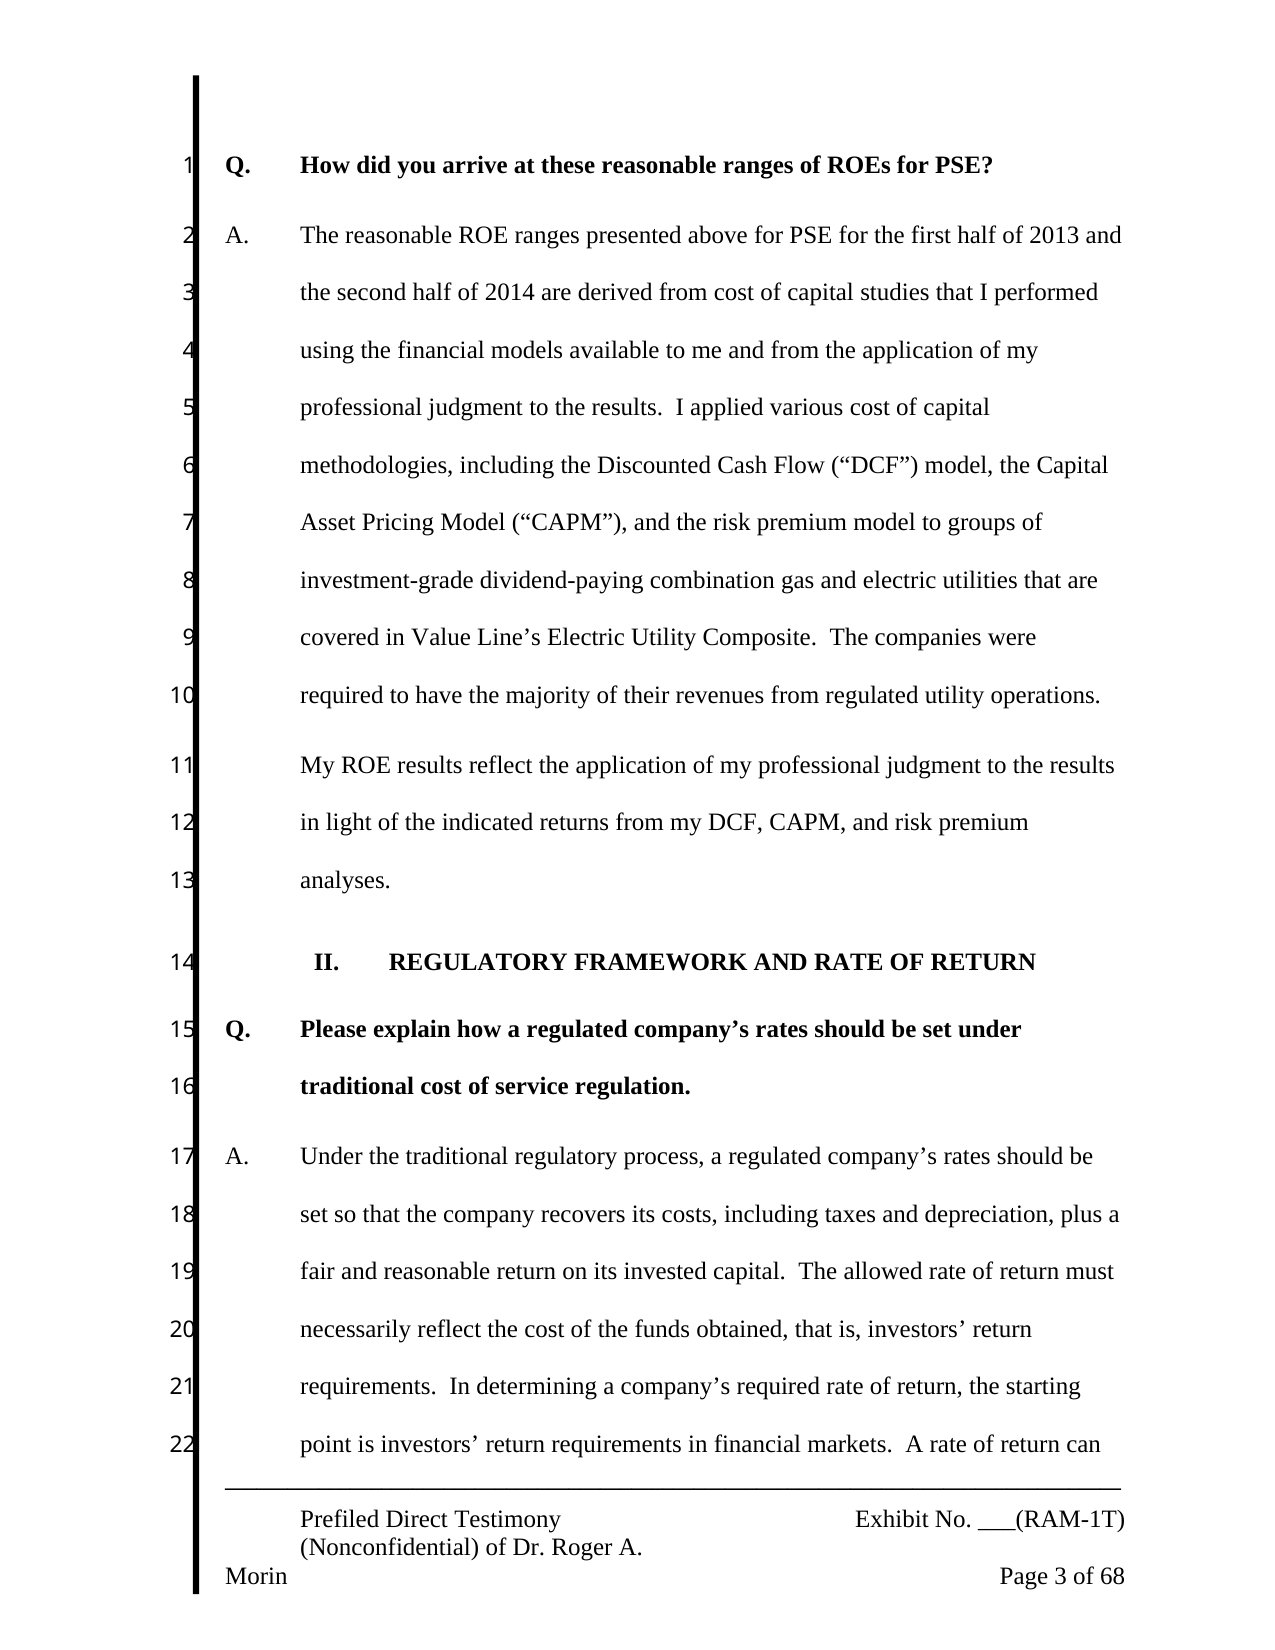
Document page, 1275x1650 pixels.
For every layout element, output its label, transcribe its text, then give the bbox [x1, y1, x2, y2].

text Q. Please explain how a regulated company’s rates should be set under traditional cost of service regulation. [225, 1014, 1125, 1100]
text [225, 1141, 1125, 1457]
text Q. How did you arrive at these reasonable ranges of ROEs for PSE? [225, 150, 1125, 179]
text My ROE results reflect the application of my professional judgment to the results in light of the indicated returns from my DCF, CAPM, and risk premium analyses. [300, 750, 1125, 894]
text A. The reasonable ROE ranges presented above for PSE for the first half of 2013 and the second half of 2014 are derived from cost of capital studies that I performed using the financial models available to me and from the application of my professional judgment to the results. I applied various cost of capital methodologies, including the Discounted Cash Flow (“DCF”) model, the Capital Asset Pricing Model (“CAPM”), and the risk premium model to groups of investment-grade dividend-paying combination gas and electric utilities that are covered in Value Line’s Electric Utility Composite. The companies were required to have the majority of their revenues from regulated utility operations. [225, 220, 1125, 709]
subtitle II. REGULATORY FRAMEWORK AND RATE OF RETURN [300, 947, 1050, 976]
